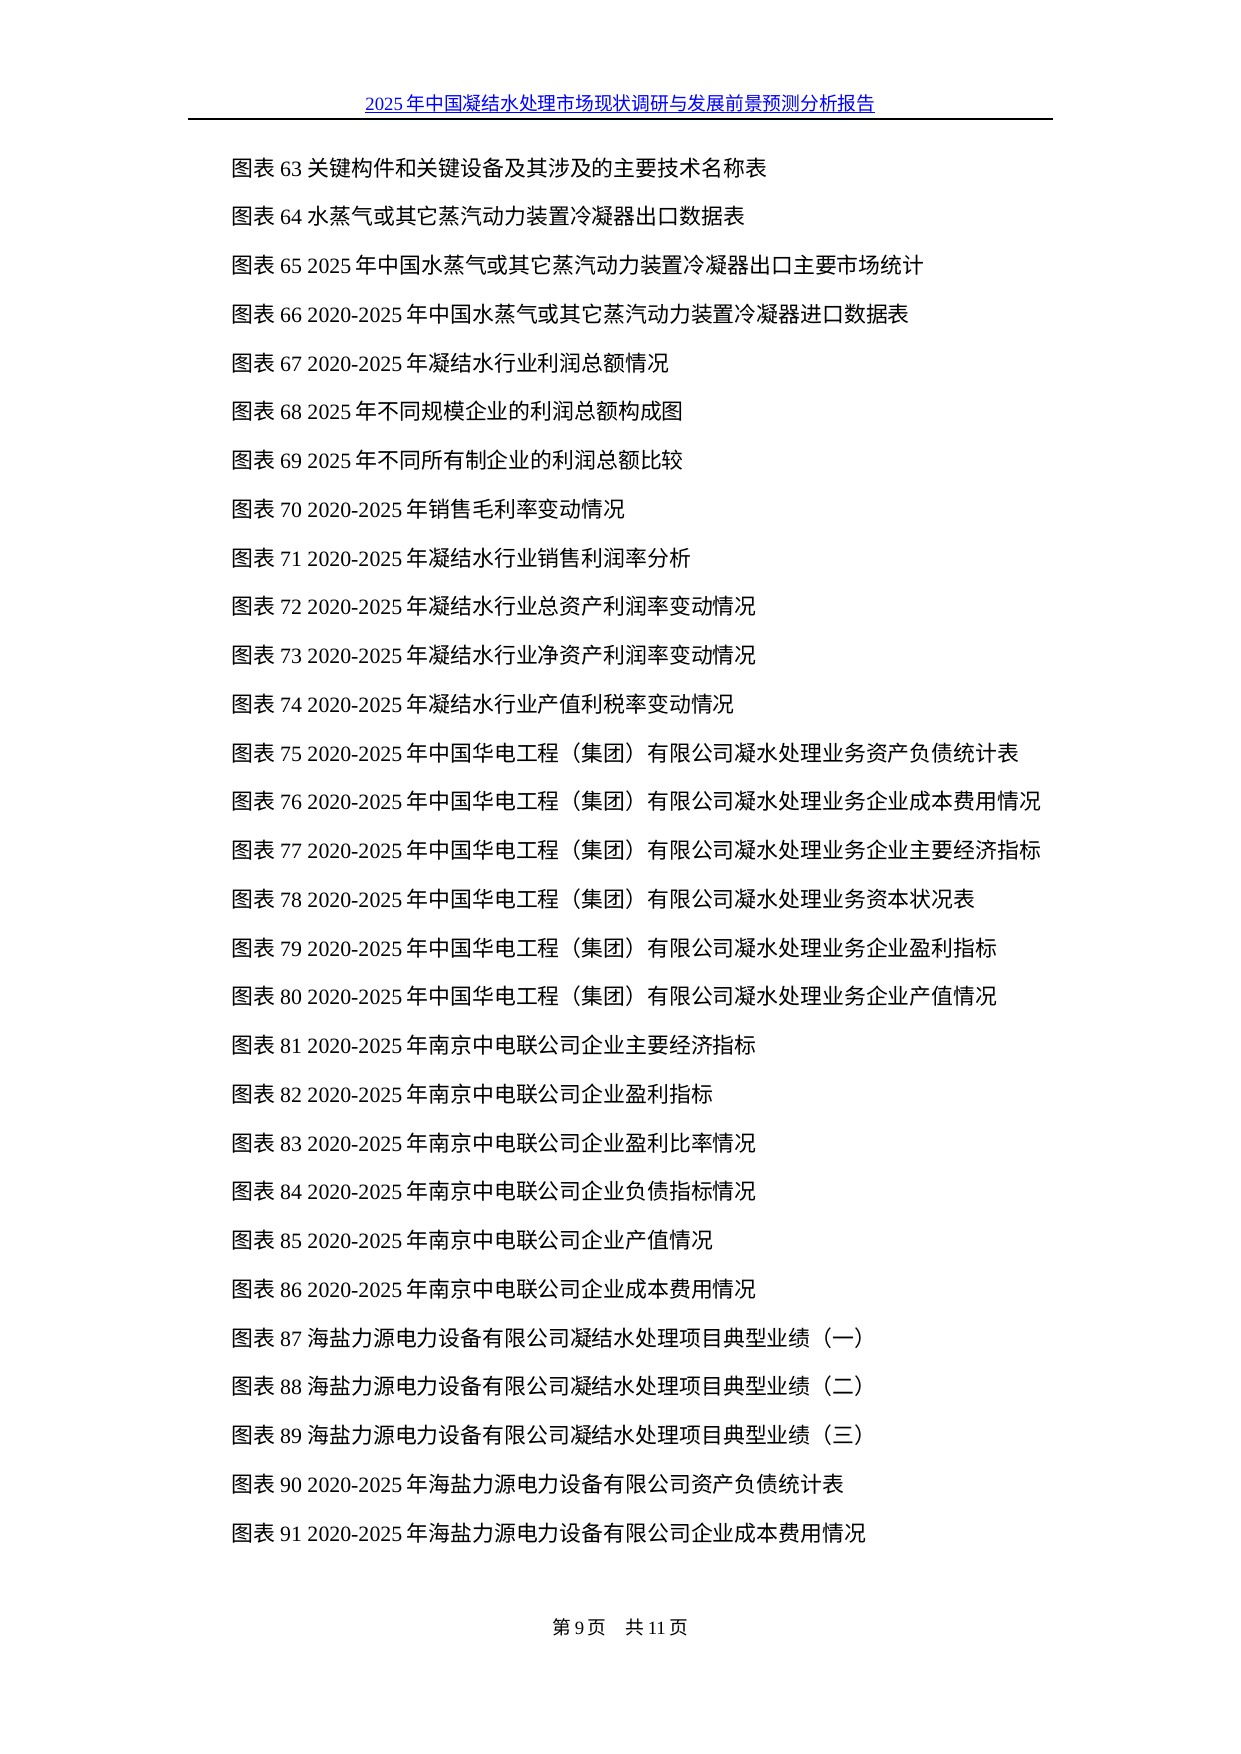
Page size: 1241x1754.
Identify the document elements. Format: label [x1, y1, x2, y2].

text [187, 150, 1053, 1548]
